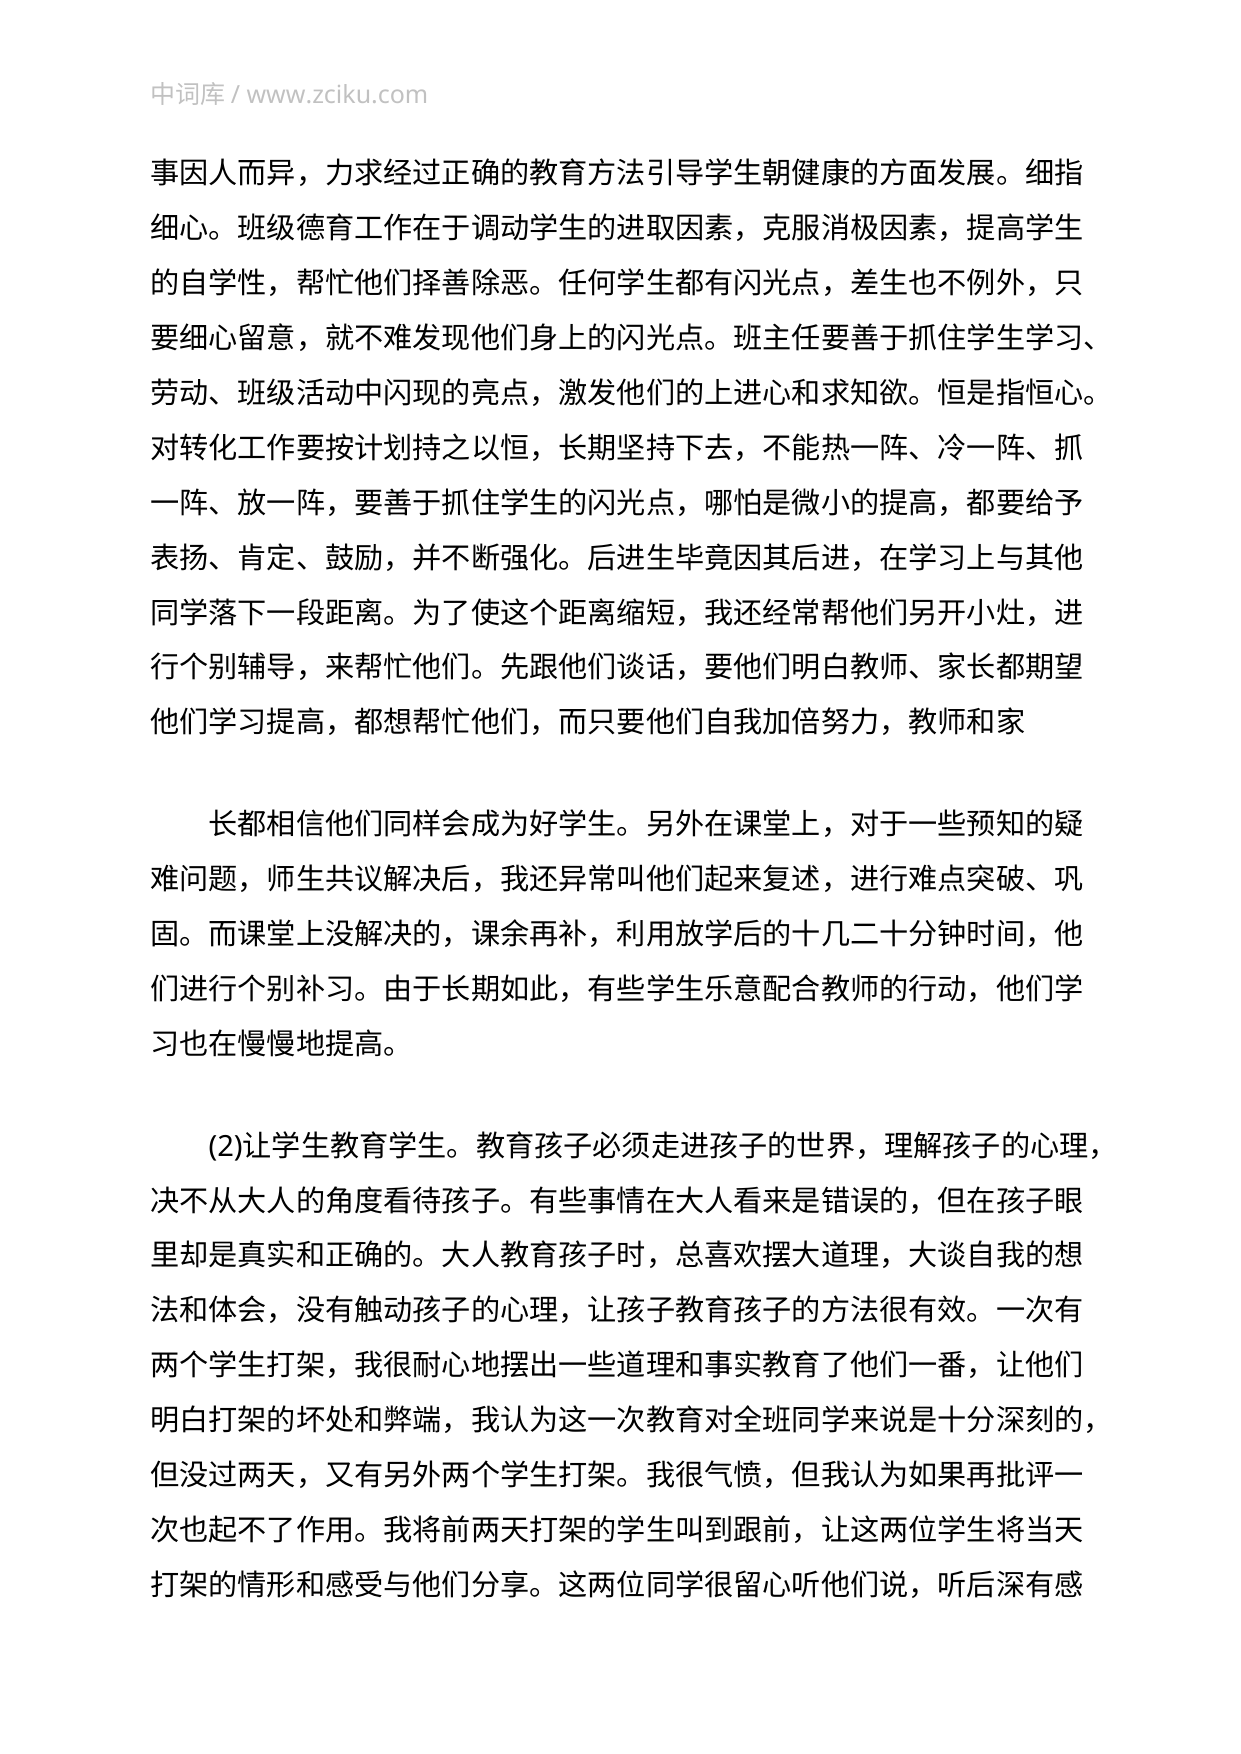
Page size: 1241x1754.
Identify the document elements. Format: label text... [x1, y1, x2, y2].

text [150, 150, 1090, 741]
text 长都相信他们同样会成为好学生。另外在课堂上，对于一些预知的疑难问题，师生共议解决后，我还异常叫他们起来复述，进行难点突破、巩固。而课堂上没解决的，课余再补，利用放学后的十几二十分钟时间，他们进行个别补习。由于长期如此，有些学生乐意配合教师的行动，他们学习也在慢慢地提高。 [150, 801, 1090, 1063]
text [150, 1122, 1090, 1604]
